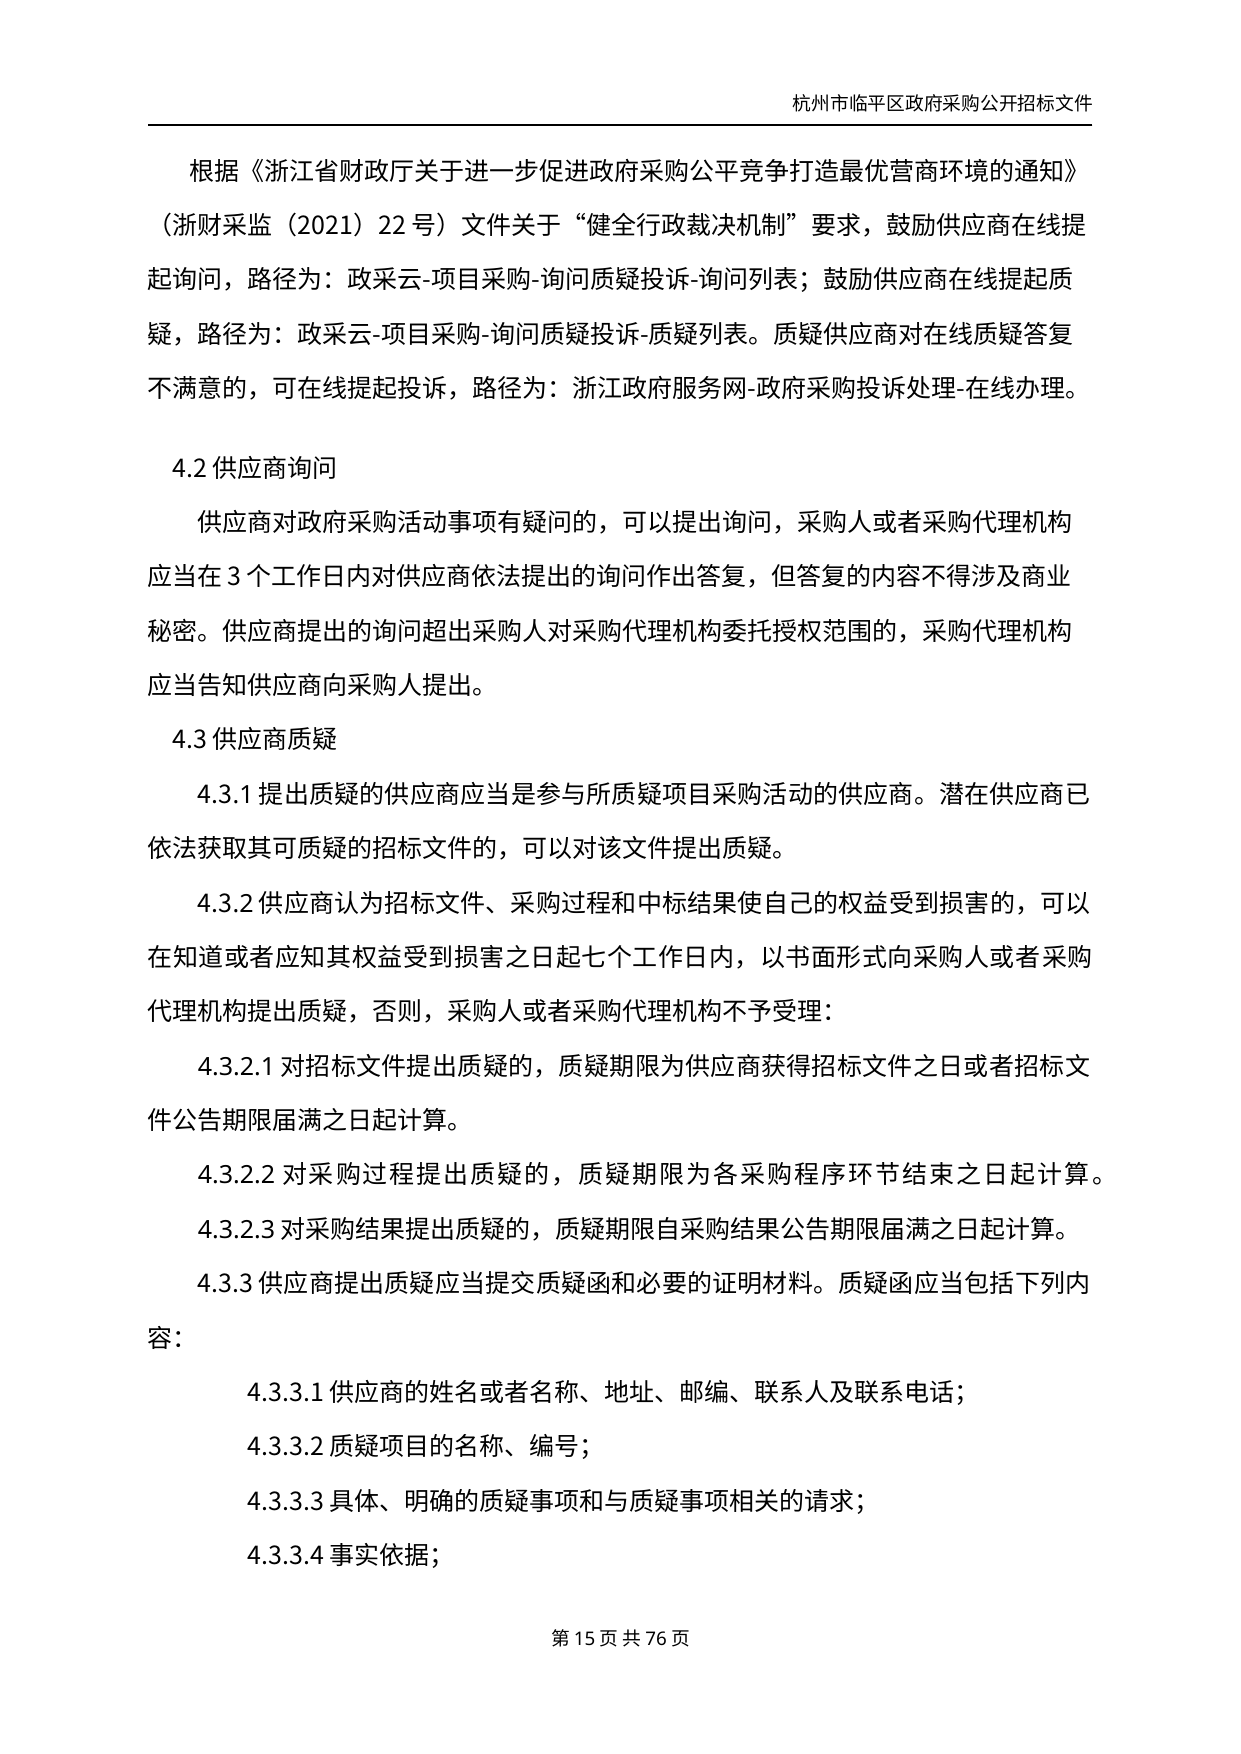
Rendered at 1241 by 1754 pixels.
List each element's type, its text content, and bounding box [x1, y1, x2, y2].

text 4.3.3.3具体、明确的质疑事项和与质疑事项相关的请求； [148, 1481, 1092, 1517]
text 4.3供应商质疑 [148, 720, 1092, 756]
text 4.3.2供应商认为招标文件、采购过程和中标结果使自己的权益受到损害的，可以在知道或者应知其权益受到损害之日起七个工作日内，以书面形式向采购人或者采购代理机构提出质疑，否则，采购人或者采购代理机构不予受理： [148, 883, 1092, 1028]
text 4.3.3.2质疑项目的名称、编号； [148, 1427, 1092, 1463]
text 4.3.3.1供应商的姓名或者名称、地址、邮编、联系人及联系电话； [148, 1372, 1092, 1409]
text 4.3.1提出质疑的供应商应当是参与所质疑项目采购活动的供应商。潜在供应商已依法获取其可质疑的招标文件的，可以对该文件提出质疑。 [148, 774, 1092, 865]
text 4.3.3.4事实依据； [148, 1536, 1092, 1572]
text 根据《浙江省财政厅关于进一步促进政府采购公平竞争打造最优营商环境的通知》（浙财采监（2021）22号）文件关于“健全行政裁决机制”要求，鼓励供应商在线提起询问，路径为：政采云-项目采购-询问质疑投诉-询问列表；鼓励供应商在线提起质疑，路径为：政采云-项目采购-询问质疑投诉-质疑列表。质疑供应商对在线质疑答复不满意的，可在线提起投诉，路径为：浙江政府服务网-政府采购投诉处理-在线办理。 [148, 151, 1092, 405]
text 4.3.3供应商提出质疑应当提交质疑函和必要的证明材料。质疑函应当包括下列内容： [148, 1264, 1092, 1354]
text 4.3.2.2对采购过程提出质疑的，质疑期限为各采购程序环节结束之日起计算。4.3.2.3对采购结果提出质疑的，质疑期限自采购结果公告期限届满之日起计算。 [198, 1155, 1092, 1246]
text 4.3.2.1对招标文件提出质疑的，质疑期限为供应商获得招标文件之日或者招标文件公告期限届满之日起计算。 [148, 1046, 1092, 1137]
text 4.2供应商询问 [148, 448, 1092, 484]
text 供应商对政府采购活动事项有疑问的，可以提出询问，采购人或者采购代理机构应当在3个工作日内对供应商依法提出的询问作出答复，但答复的内容不得涉及商业秘密。供应商提出的询问超出采购人对采购代理机构委托授权范围的，采购代理机构应当告知供应商向采购人提出。 [148, 502, 1092, 702]
